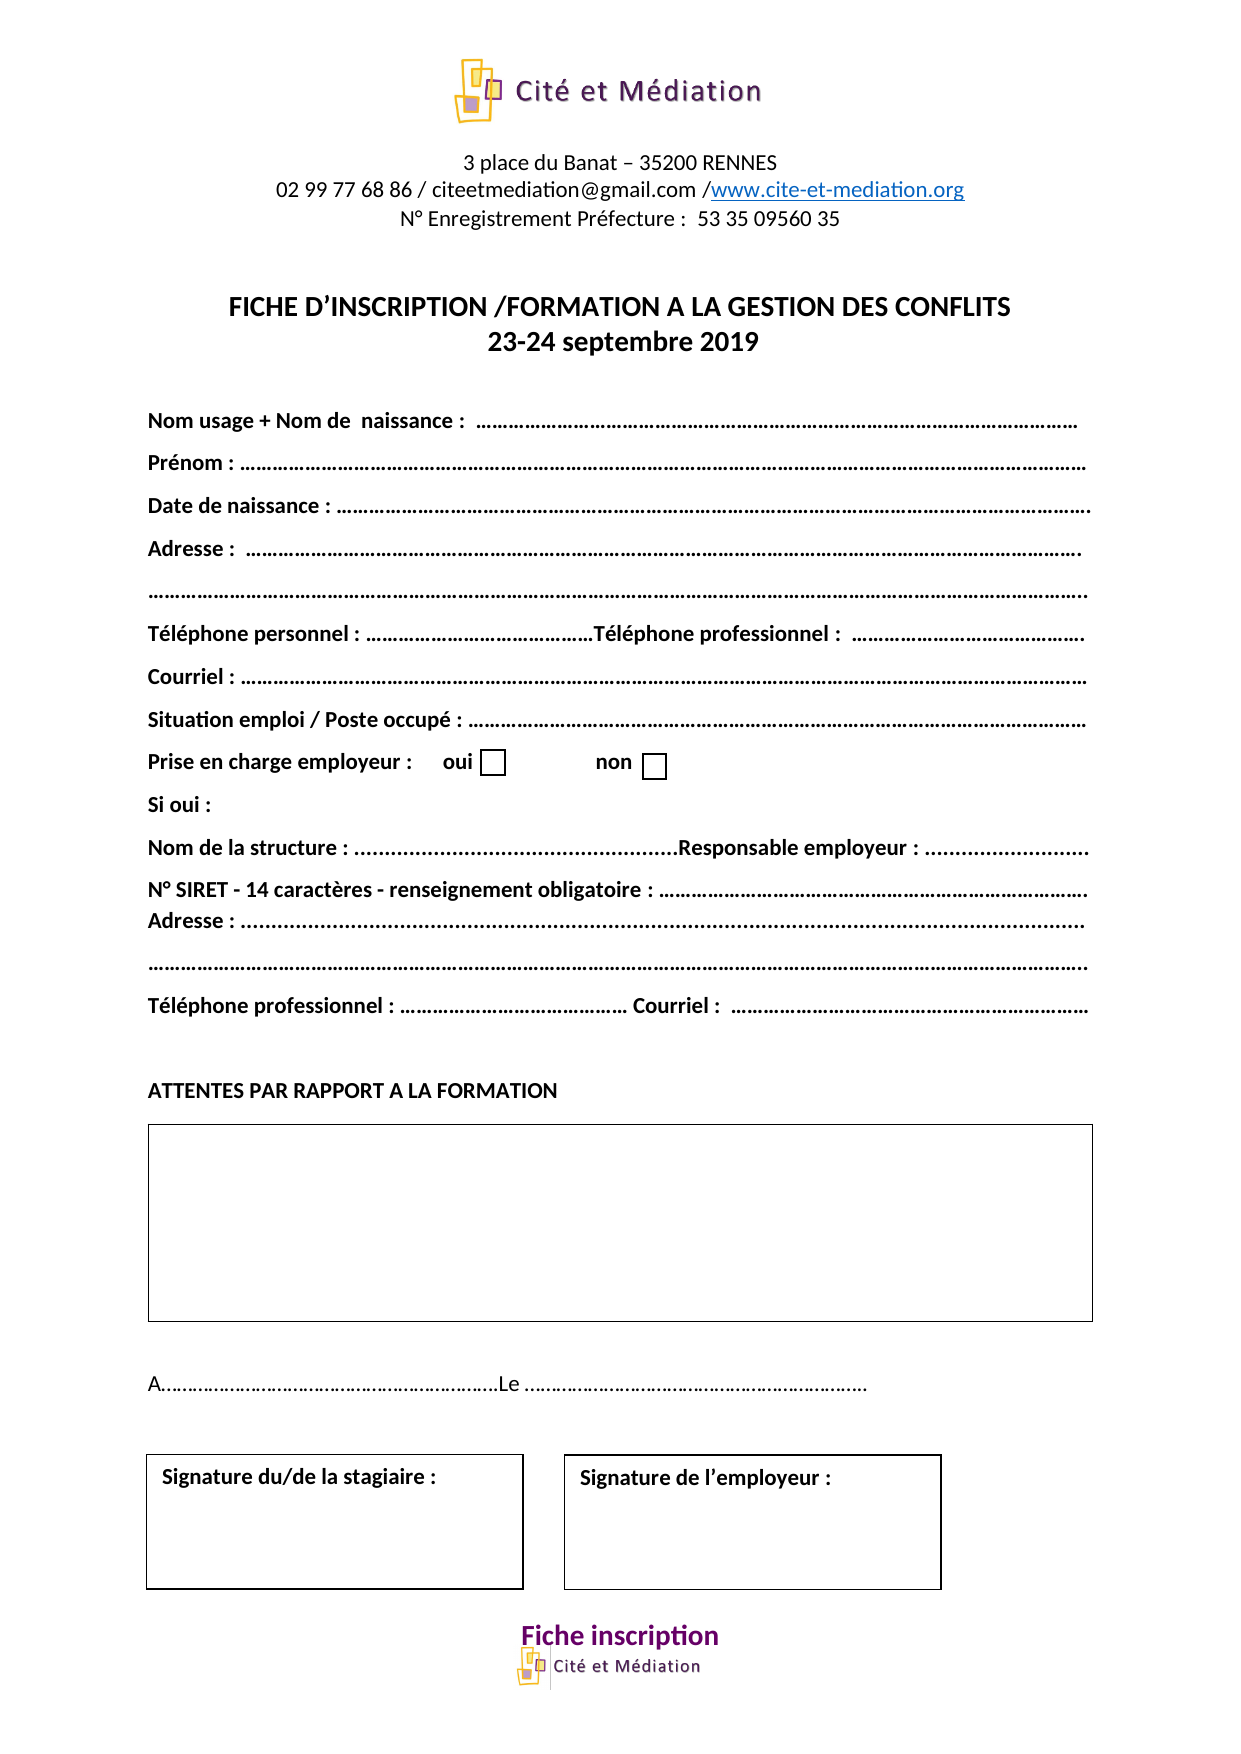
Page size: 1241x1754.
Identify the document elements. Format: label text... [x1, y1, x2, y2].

text Situation emploi / Poste occupé : …………………………………………………………………………………………………… [148, 705, 1093, 733]
text Téléphone personnel : ……………………………………Téléphone professionnel : ……………………………………. [148, 619, 1093, 647]
text Prénom : ………………………………………………………………………………………………………………………………………… [148, 448, 1093, 477]
text A……………………………………………………….Le ……………………………………………………….. [148, 1369, 1093, 1397]
text N° Enregistrement Préfecture : 53 35 09560 35 [148, 204, 1093, 232]
picture [513, 1644, 719, 1690]
text 23-24 septembre 2019 [148, 323, 1093, 359]
text Date de naissance : …………………………………………………………………………………………………………………………. [148, 491, 1093, 519]
text ATTENTES PAR RAPPORT A LA FORMATION [148, 1077, 1093, 1105]
text ……………………………………………………………………………………………………………………………………………………….. [148, 948, 1093, 977]
text Téléphone professionnel : …………………………………… Courriel : ………………………………………………………… [148, 991, 1093, 1019]
text Nom usage + Nom de naissance : ………………………………………………………………………………………………… [148, 406, 1093, 434]
picture [448, 54, 793, 131]
text Nom de la structure : .....................................................Responsable employeur : ........................... [148, 833, 1093, 861]
table_header [149, 1125, 1092, 1321]
text 3 place du Banat – 35200 RENNES [148, 148, 1093, 176]
text N° SIRET - 14 caractères - renseignement obligatoire : ……………………………………………………………………. Adresse : .......................................................................................................................................... [148, 876, 1093, 934]
text FICHE D’INSCRIPTION /FORMATION A LA GESTION DES CONFLITS [148, 288, 1093, 323]
text Courriel : ………………………………………………………………………………………………………………………………………… [148, 662, 1093, 690]
text ……………………………………………………………………………………………………………………………………………………….. [148, 577, 1093, 605]
text Prise en charge employeur : oui non [148, 747, 1093, 776]
text Adresse : ………………………………………………………………………………………………………………………………………. [148, 534, 1093, 562]
text 02 99 77 68 86 / citeetmediation@gmail.com /www.cite-et-mediation.org [148, 176, 1093, 204]
text Si oui : [148, 790, 1093, 818]
